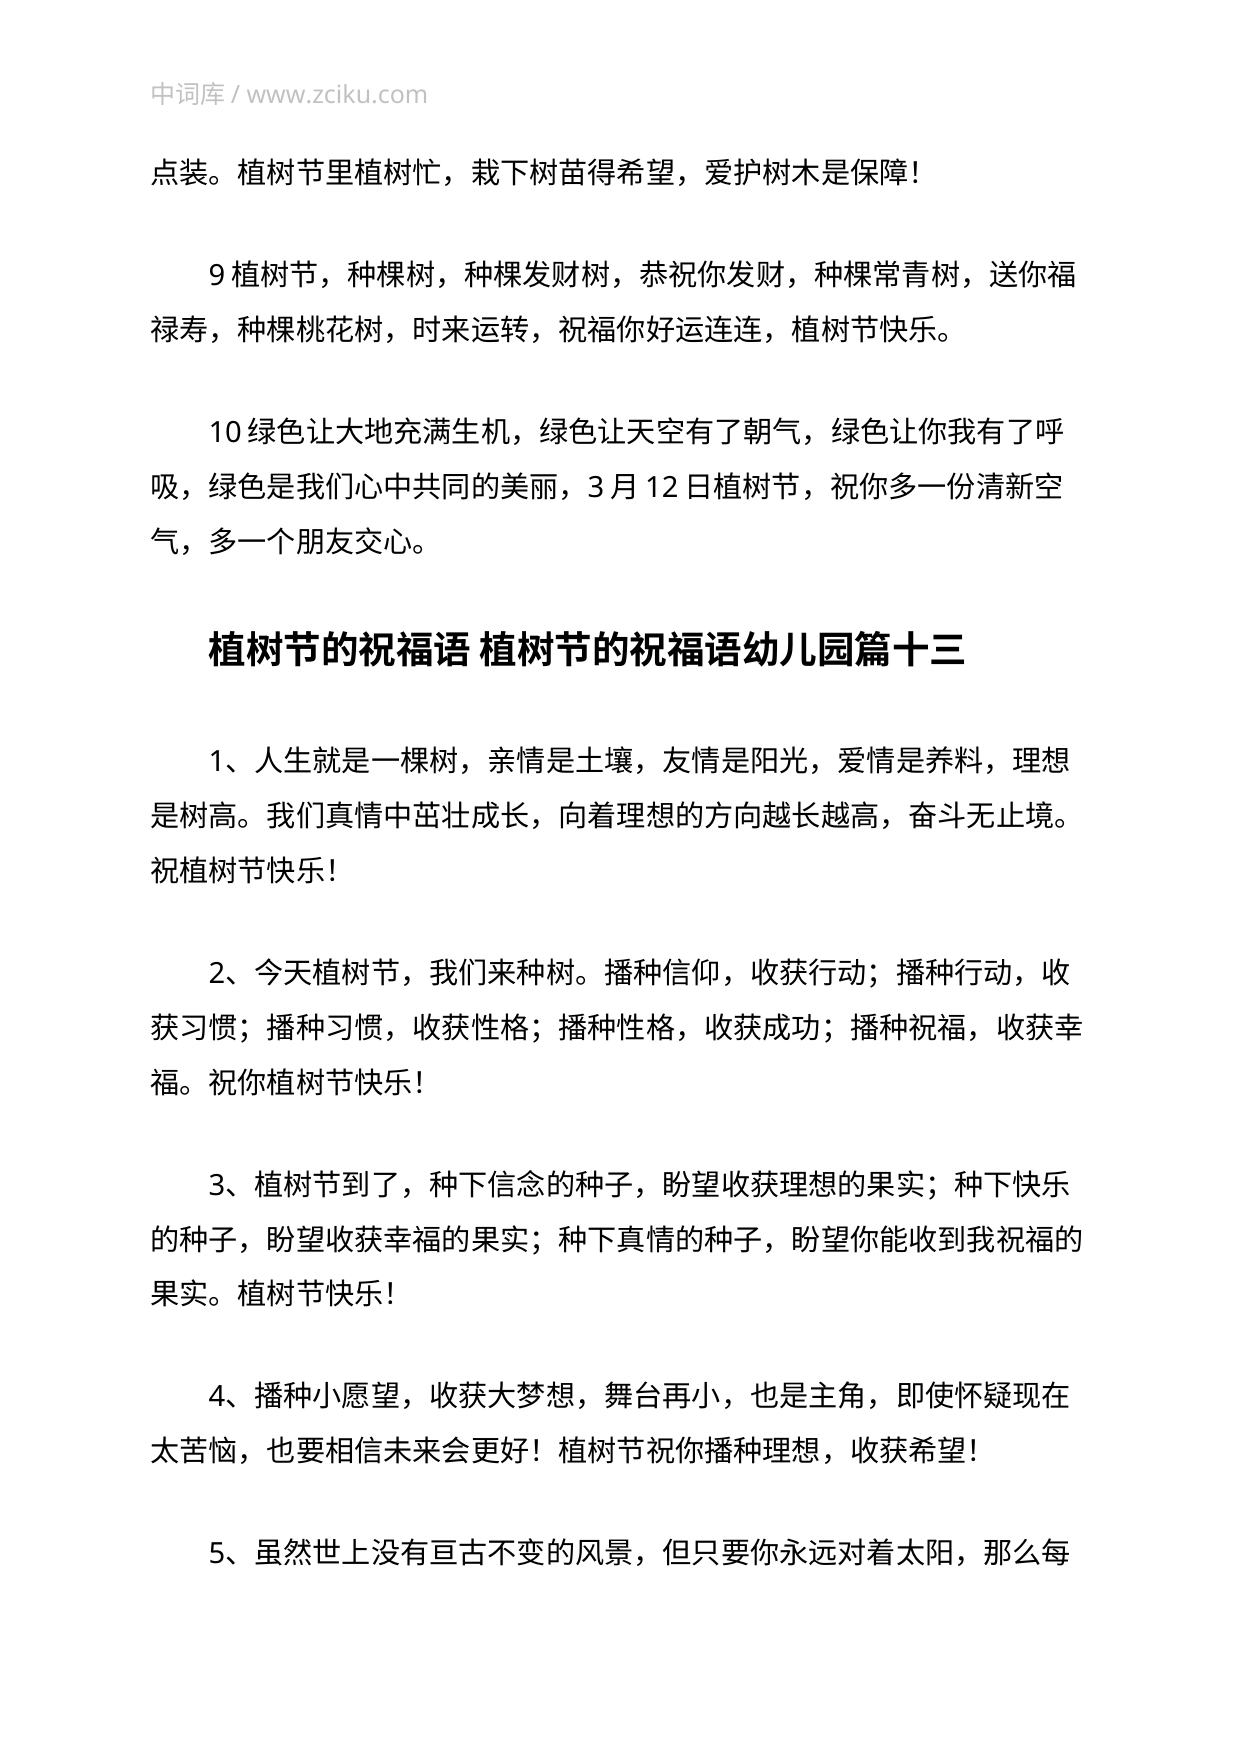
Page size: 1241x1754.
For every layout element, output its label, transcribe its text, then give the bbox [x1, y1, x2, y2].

text 9植树节，种棵树，种棵发财树，恭祝你发财，种棵常青树，送你福禄寿，种棵桃花树，时来运转，祝福你好运连连，植树节快乐。 [150, 252, 1090, 349]
text 4、播种小愿望，收获大梦想，舞台再小，也是主角，即使怀疑现在太苦恼，也要相信未来会更好！植树节祝你播种理想，收获希望！ [150, 1373, 1090, 1470]
text 1、人生就是一棵树，亲情是土壤，友情是阳光，爱情是养料，理想是树高。我们真情中茁壮成长，向着理想的方向越长越高，奋斗无止境。祝植树节快乐！ [150, 738, 1090, 890]
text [150, 150, 1090, 192]
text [150, 1529, 1090, 1572]
text 植树节的祝福语 植树节的祝福语幼儿园篇十三 [150, 620, 1090, 674]
text 3、植树节到了，种下信念的种子，盼望收获理想的果实；种下快乐的种子，盼望收获幸福的果实；种下真情的种子，盼望你能收到我祝福的果实。植树节快乐！ [150, 1161, 1090, 1313]
text 2、今天植树节，我们来种树。播种信仰，收获行动；播种行动，收获习惯；播种习惯，收获性格；播种性格，收获成功；播种祝福，收获幸福。祝你植树节快乐！ [150, 949, 1090, 1102]
text 10绿色让大地充满生机，绿色让天空有了朝气，绿色让你我有了呼吸，绿色是我们心中共同的美丽，3月12日植树节，祝你多一份清新空气，多一个朋友交心。 [150, 408, 1090, 561]
